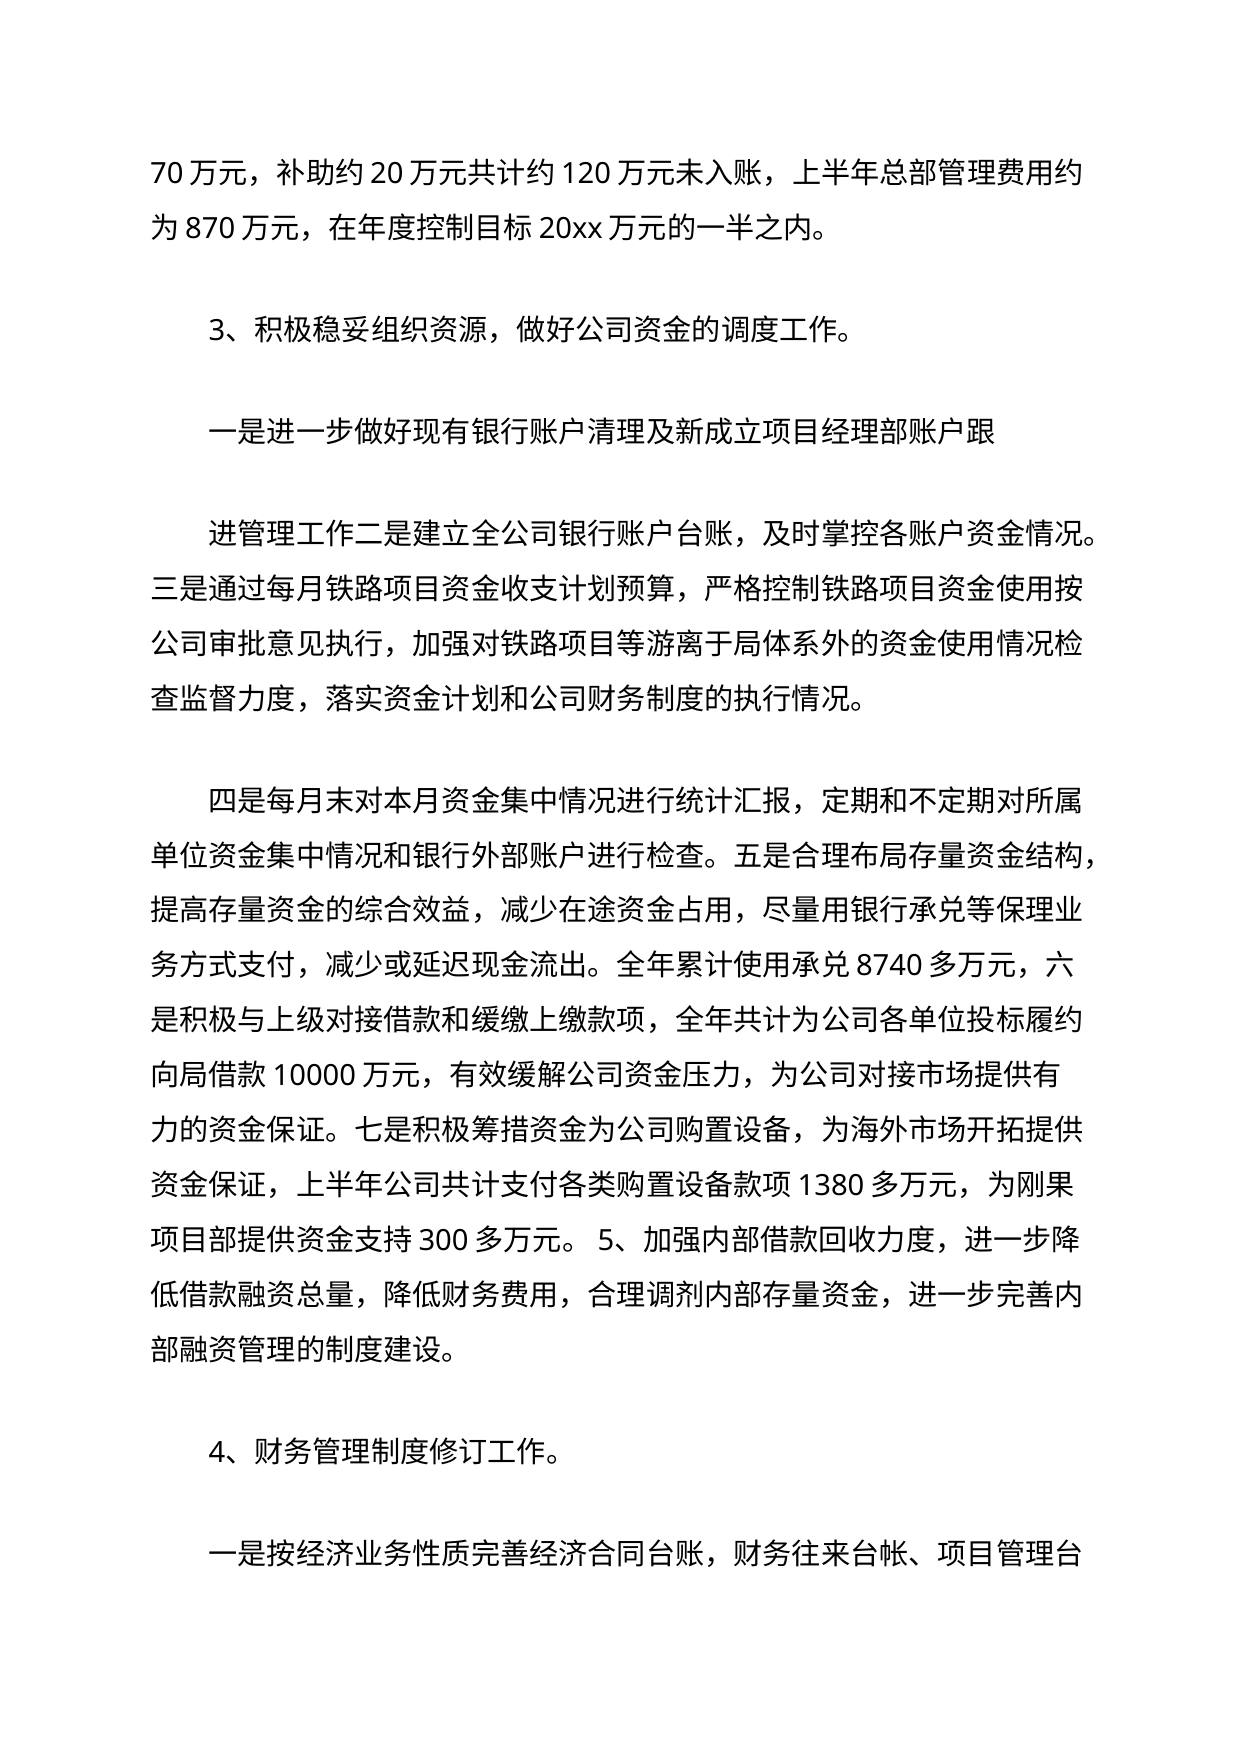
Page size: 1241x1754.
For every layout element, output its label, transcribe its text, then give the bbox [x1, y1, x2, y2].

text 进管理工作二是建立全公司银行账户台账，及时掌控各账户资金情况。三是通过每月铁路项目资金收支计划预算，严格控制铁路项目资金使用按公司审批意见执行，加强对铁路项目等游离于局体系外的资金使用情况检查监督力度，落实资金计划和公司财务制度的执行情况。 [150, 511, 1090, 718]
text 3、积极稳妥组织资源，做好公司资金的调度工作。 [150, 307, 1090, 349]
text 一是进一步做好现有银行账户清理及新成立项目经理部账户跟 [150, 409, 1090, 451]
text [150, 1530, 1090, 1573]
text 4、财务管理制度修订工作。 [150, 1428, 1090, 1471]
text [150, 150, 1090, 247]
text 四是每月末对本月资金集中情况进行统计汇报，定期和不定期对所属单位资金集中情况和银行外部账户进行检查。五是合理布局存量资金结构，提高存量资金的综合效益，减少在途资金占用，尽量用银行承兑等保理业务方式支付，减少或延迟现金流出。全年累计使用承兑8740多万元，六是积极与上级对接借款和缓缴上缴款项，全年共计为公司各单位投标履约向局借款10000万元，有效缓解公司资金压力，为公司对接市场提供有力的资金保证。七是积极筹措资金为公司购置设备，为海外市场开拓提供资金保证，上半年公司共计支付各类购置设备款项1380多万元，为刚果项目部提供资金支持300多万元。 5、加强内部借款回收力度，进一步降低借款融资总量，降低财务费用，合理调剂内部存量资金，进一步完善内部融资管理的制度建设。 [150, 777, 1090, 1369]
